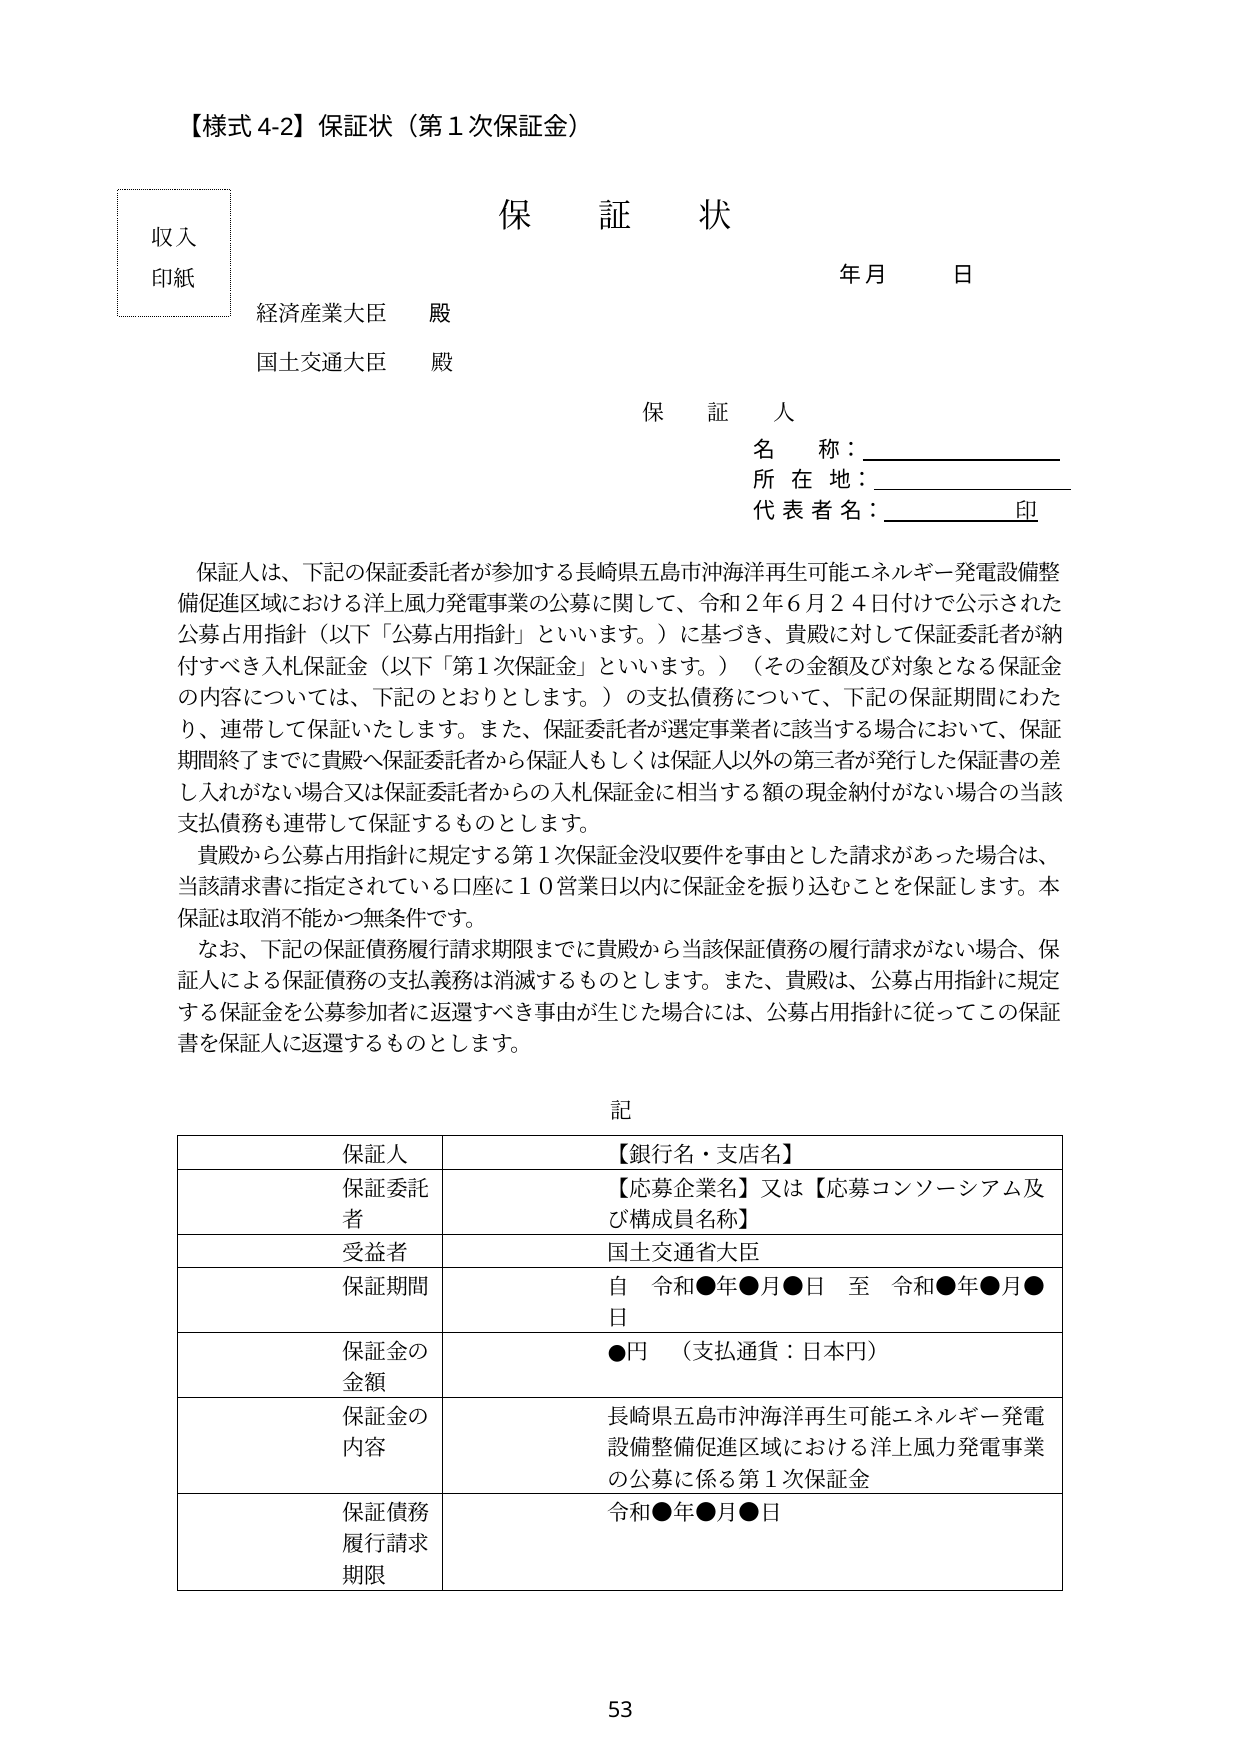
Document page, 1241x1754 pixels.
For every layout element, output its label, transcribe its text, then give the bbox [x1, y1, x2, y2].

table_cell 【応募企業名】又は【応募コンソーシアム及び構成員名称】 [443, 1170, 1062, 1234]
text 名称： 所在地： 代表者名： 印 [620, 434, 1077, 525]
subtitle 【様式4-2】保証状（第１次保証金） [177, 106, 1063, 143]
table_cell 国土交通省大臣 [443, 1235, 1062, 1267]
table_cell 保証金の内容 [178, 1398, 442, 1493]
table_cell ●円 （支払通貨：日本円） [443, 1333, 1062, 1397]
text 記 [256, 1093, 986, 1125]
table_header 保証人 [178, 1136, 442, 1169]
table_cell 受益者 [178, 1235, 442, 1267]
table_cell 保証債務履行請求期限 [178, 1494, 442, 1589]
table_cell 令和●年●月●日 [443, 1494, 1062, 1589]
text 年 月 日 [239, 259, 974, 289]
text 保 証 人 [620, 395, 1077, 426]
table_cell 保証金の金額 [178, 1333, 442, 1397]
text なお、下記の保証債務履行請求期限までに貴殿から当該保証債務の履行請求がない場合、保証人による保証債務の支払義務は消滅するものとします。また、貴殿は、公募占用指針に規定する保証金を公募参加者に返還すべき事由が生じた場合には、公募占用指針に従ってこの保証書を保証人に返還するものとします。 [177, 932, 1063, 1058]
text 保 証 状 [231, 189, 1053, 237]
table_cell 長崎県五島市沖海洋再生可能エネルギー発電設備整備促進区域における洋上風力発電事業の公募に係る第１次保証金 [443, 1398, 1062, 1493]
table_header 【銀行名・支店名】 [443, 1136, 1062, 1169]
table_cell 保証委託者 [178, 1170, 442, 1234]
text 保証人は、下記の保証委託者が参加する長崎県五島市沖海洋再生可能エネルギー発電設備整備促進区域における洋上風力発電事業の公募に関して、令和２年６月２４日付けで公示された公募占用指針（以下「公募占用指針」といいます。）に基づき、貴殿に対して保証委託者が納付すべき入札保証金（以下「第１次保証金」といいます。）（その金額及び対象となる保証金の内容については、下記のとおりとします。）の支払債務について、下記の保証期間にわたり、連帯して保証いたします。また、保証委託者が選定事業者に該当する場合において、保証期間終了までに貴殿へ保証委託者から保証人もしくは保証人以外の第三者が発行した保証書の差し入れがない場合又は保証委託者からの入札保証金に相当する額の現金納付がない場合の当該支払債務も連帯して保証するものとします。 [177, 555, 1063, 838]
table_cell 保証期間 [178, 1268, 442, 1332]
text 国土交通大臣 殿 [256, 346, 1063, 377]
text 貴殿から公募占用指針に規定する第１次保証金没収要件を事由とした請求があった場合は、当該請求書に指定されている口座に１０営業日以内に保証金を振り込むことを保証します。本保証は取消不能かつ無条件です。 [177, 838, 1063, 932]
text 経済産業大臣 殿 [256, 296, 1063, 328]
table_cell 自 令和●年●月●日 至 令和●年●月●日 [443, 1268, 1062, 1332]
